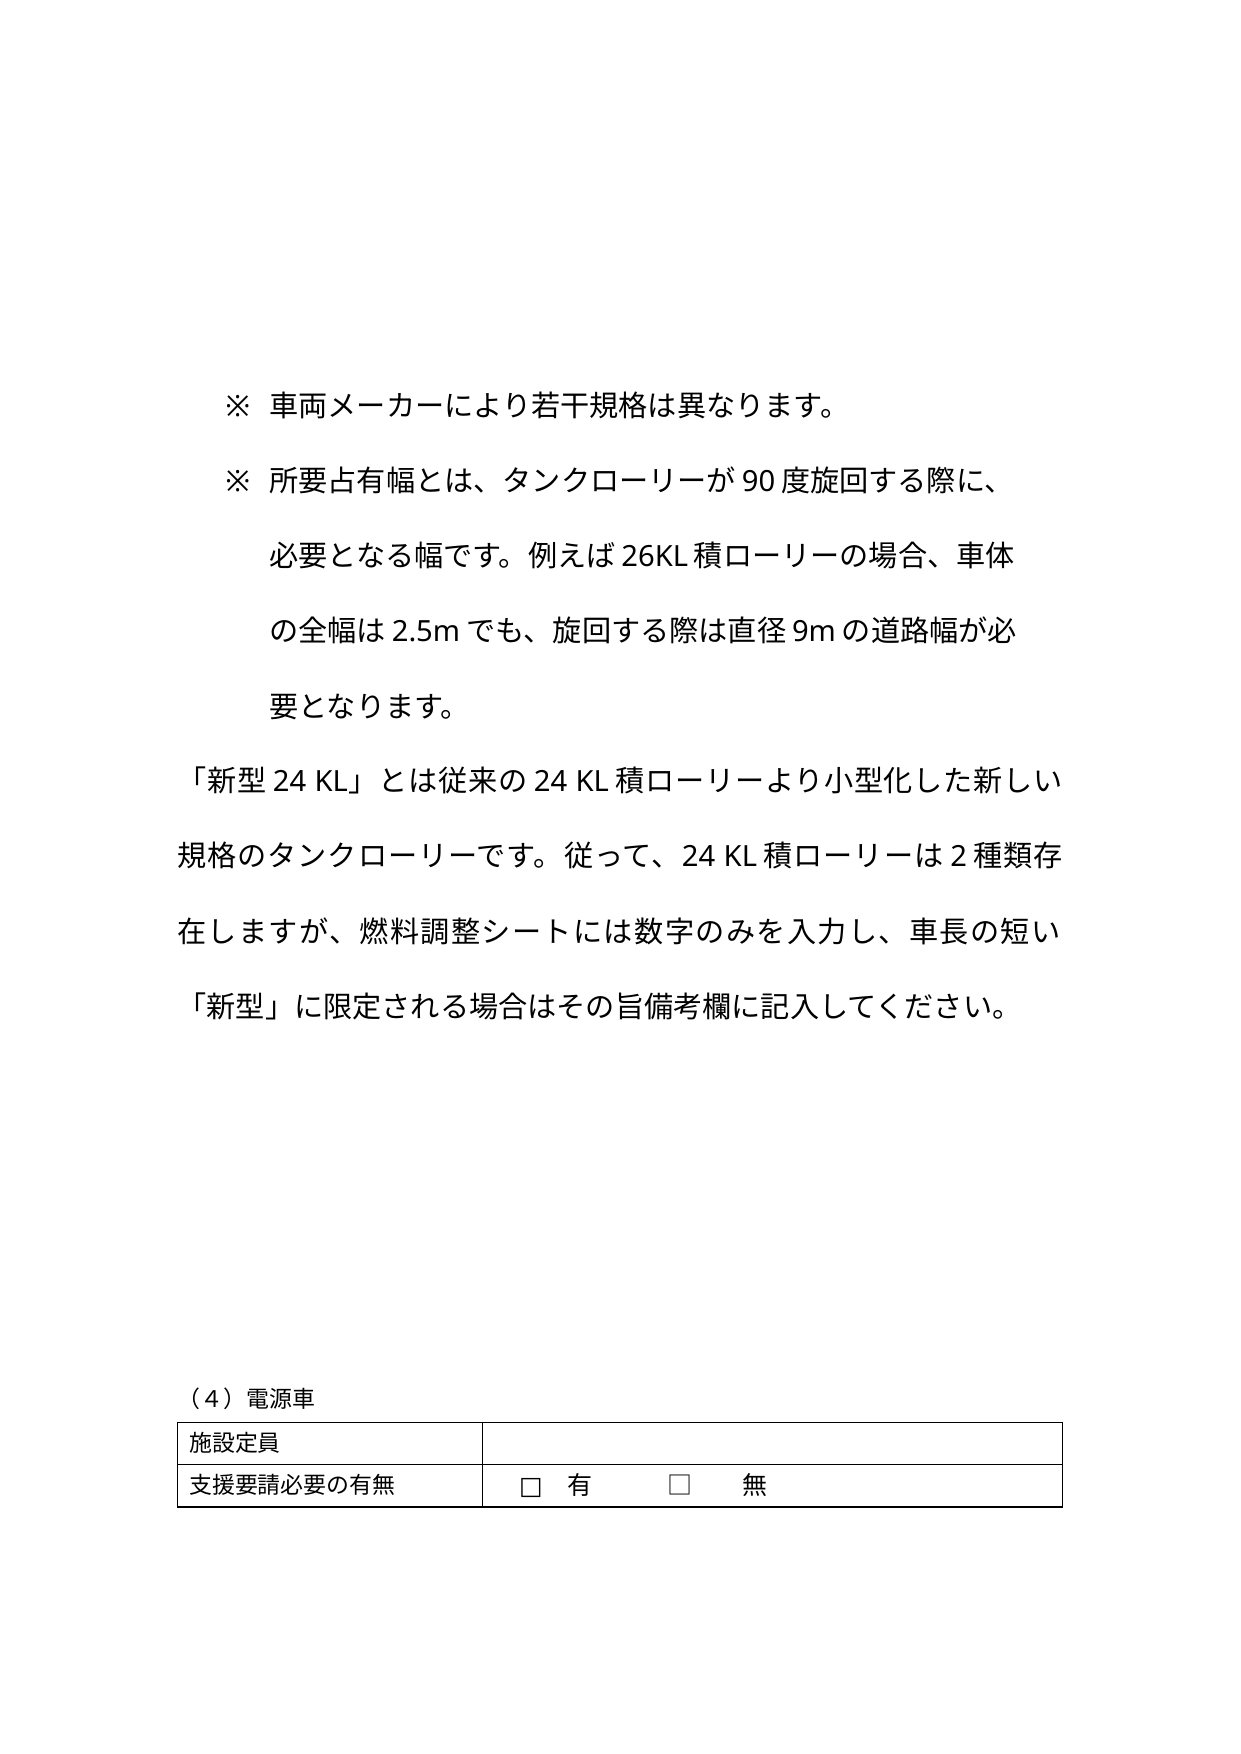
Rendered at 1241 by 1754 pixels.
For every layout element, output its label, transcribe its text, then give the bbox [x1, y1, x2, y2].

list 所要占有幅とは、タンクローリーが90度旋回する際に、必要となる幅です。例えば26KL積ローリーの場合、車体の全幅は2.5mでも、旋回する際は直径9mの道路幅が必要となります。 [225, 442, 1037, 742]
table_header [483, 1423, 1062, 1464]
table_cell □ 有 □ 無 [483, 1465, 1062, 1506]
text 「新型24 KL」とは従来の24 KL積ローリーより小型化した新しい規格のタンクローリーです。従って、24 KL積ローリーは2種類存在しますが、燃料調整シートには数字のみを入力し、車長の短い「新型」に限定される場合はその旨備考欄に記入してください。 [177, 742, 1063, 1042]
list 車両メーカーにより若干規格は異なります。 [225, 367, 1037, 442]
table_cell 支援要請必要の有無 [178, 1465, 482, 1506]
table_header 施設定員 [178, 1423, 482, 1464]
text （４）電源車 [177, 1379, 1063, 1417]
